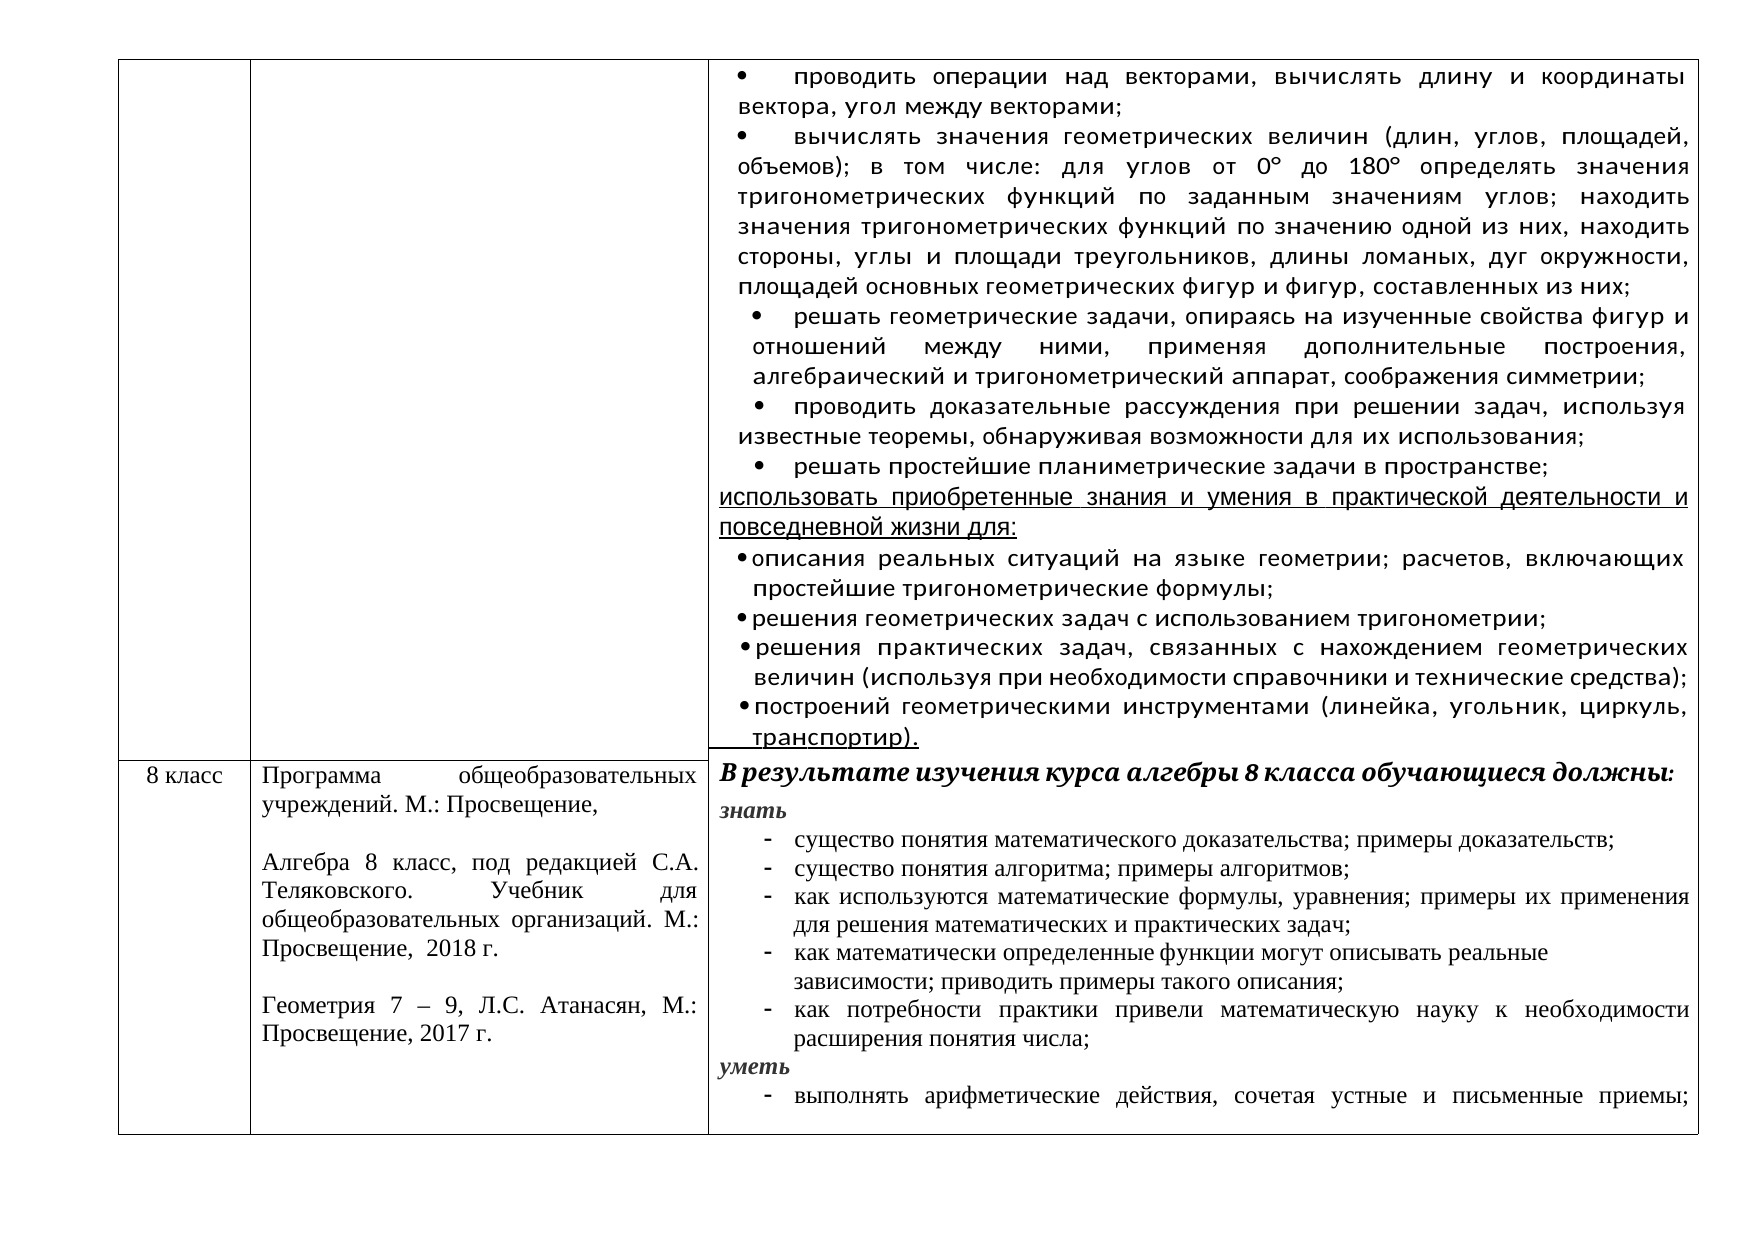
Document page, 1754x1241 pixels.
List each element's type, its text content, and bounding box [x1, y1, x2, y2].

table_header  проводить операции над векторами, вычислять длину и координаты вектора, угол между векторами;  вычислять значения геометрических величин (длин, углов, площадей, объемов); в том числе: для углов от 0° до 180° определять значения тригонометрических функций по заданным значениям углов; находить значения тригонометрических функций по значению одной из них, находить стороны, углы и площади треугольников, длины ломаных, дуг окружности, площадей основных геометрических фигур и фигур, составленных из них;  решать геометрические задачи, опираясь на изученные свойства фигур и отношений между ними, применяя дополнительные построения, алгебраический и тригонометрический аппарат, соображения симметрии;  проводить доказательные рассуждения при решении задач, используя известные теоремы, обнаруживая возможности для их использования;  решать простейшие планиметрические задачи в пространстве; использовать приобретенные знания и умения в практической деятельности и повседневной жизни для: описания реальных ситуаций на языке геометрии; расчетов, включающих простейшие тригонометрические формулы; решения геометрических задач с использованием тригонометрии; решения практических задач, связанных с нахождением геометрических величин (используя при необходимостисправочники и технические средства); построений геометрическими инструментами (линейка, угольник, циркуль, транспортир). В результате изучения курса алгебры 8 класса обучающиеся должны: знать  существо понятия математического доказательства; примеры доказательств;  существо понятия алгоритма; примеры алгоритмов;  как используются математические формулы, уравнения; примеры их применения для решения математических и практических задач;  как математически определенныефункции могут описывать реальные зависимости; приводить примеры такого описания;  как потребности практики привели математическую науку к необходимости расширения понятия числа; уметь  выполнять арифметические действия, сочетая устные и письменные приемы; [709, 60, 1698, 1133]
table_header [251, 60, 708, 759]
table_cell Программа общеобразовательных учреждений. М.: Просвещение, Алгебра 8 класс, под редакцией С.А. Теляковского. Учебник для общеобразовательных организаций. М.: Просвещение, 2018 г. Геометрия 7 – 9, Л.С. Атанасян, М.: Просвещение, 2017 г. [251, 761, 708, 1133]
table_cell 8 класс [119, 761, 250, 1133]
table_header [119, 60, 250, 759]
